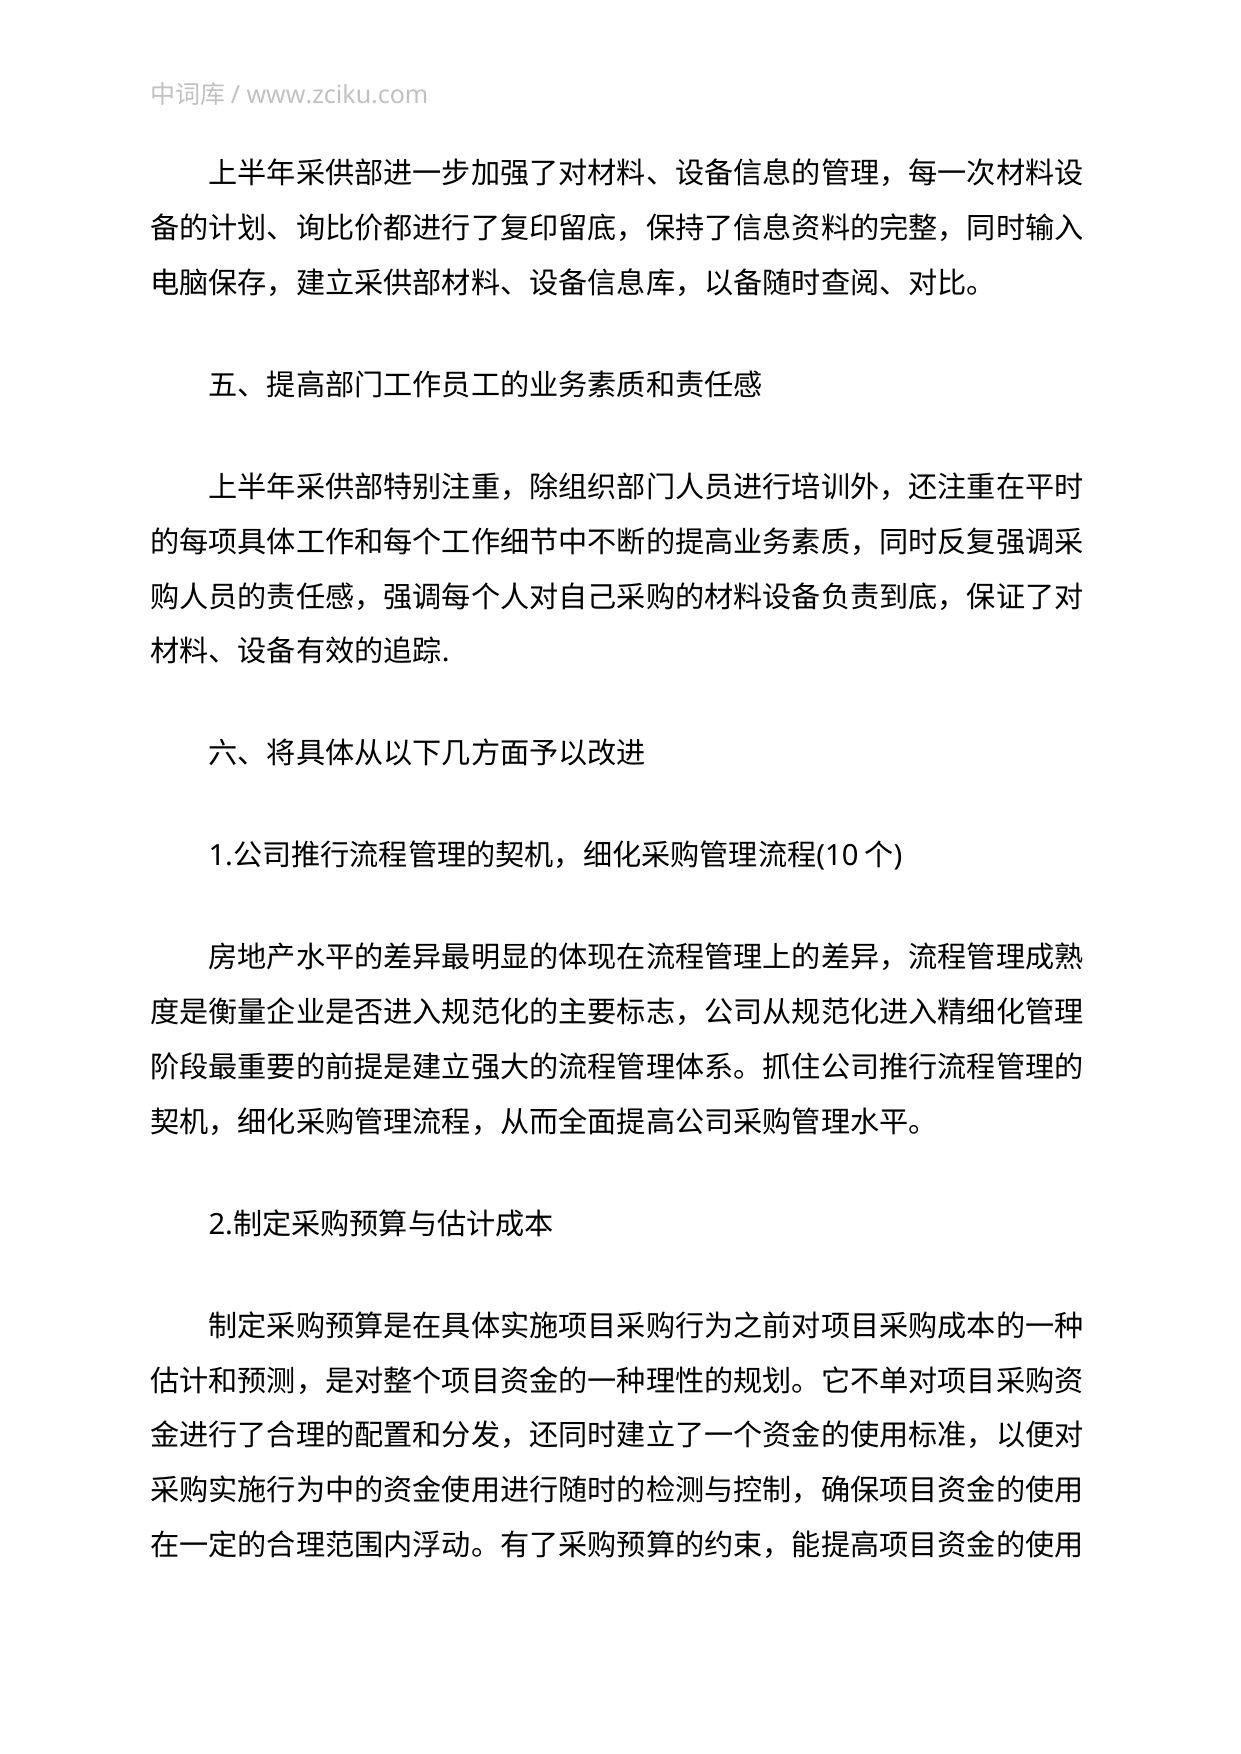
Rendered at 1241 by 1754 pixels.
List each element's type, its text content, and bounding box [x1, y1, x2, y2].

text 六、将具体从以下几方面予以改进 [150, 730, 1090, 772]
text 上半年采供部进一步加强了对材料、设备信息的管理，每一次材料设备的计划、询比价都进行了复印留底，保持了信息资料的完整，同时输入电脑保存，建立采供部材料、设备信息库，以备随时查阅、对比。 [150, 150, 1090, 302]
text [150, 1302, 1090, 1564]
text 2.制定采购预算与估计成本 [150, 1200, 1090, 1243]
text 上半年采供部特别注重，除组织部门人员进行培训外，还注重在平时的每项具体工作和每个工作细节中不断的提高业务素质，同时反复强调采购人员的责任感，强调每个人对自己采购的材料设备负责到底，保证了对材料、设备有效的追踪. [150, 463, 1090, 670]
text 五、提高部门工作员工的业务素质和责任感 [150, 362, 1090, 404]
text 1.公司推行流程管理的契机，细化采购管理流程(10个) [150, 832, 1090, 874]
text 房地产水平的差异最明显的体现在流程管理上的差异，流程管理成熟度是衡量企业是否进入规范化的主要标志，公司从规范化进入精细化管理阶段最重要的前提是建立强大的流程管理体系。抓住公司推行流程管理的契机，细化采购管理流程，从而全面提高公司采购管理水平。 [150, 934, 1090, 1141]
